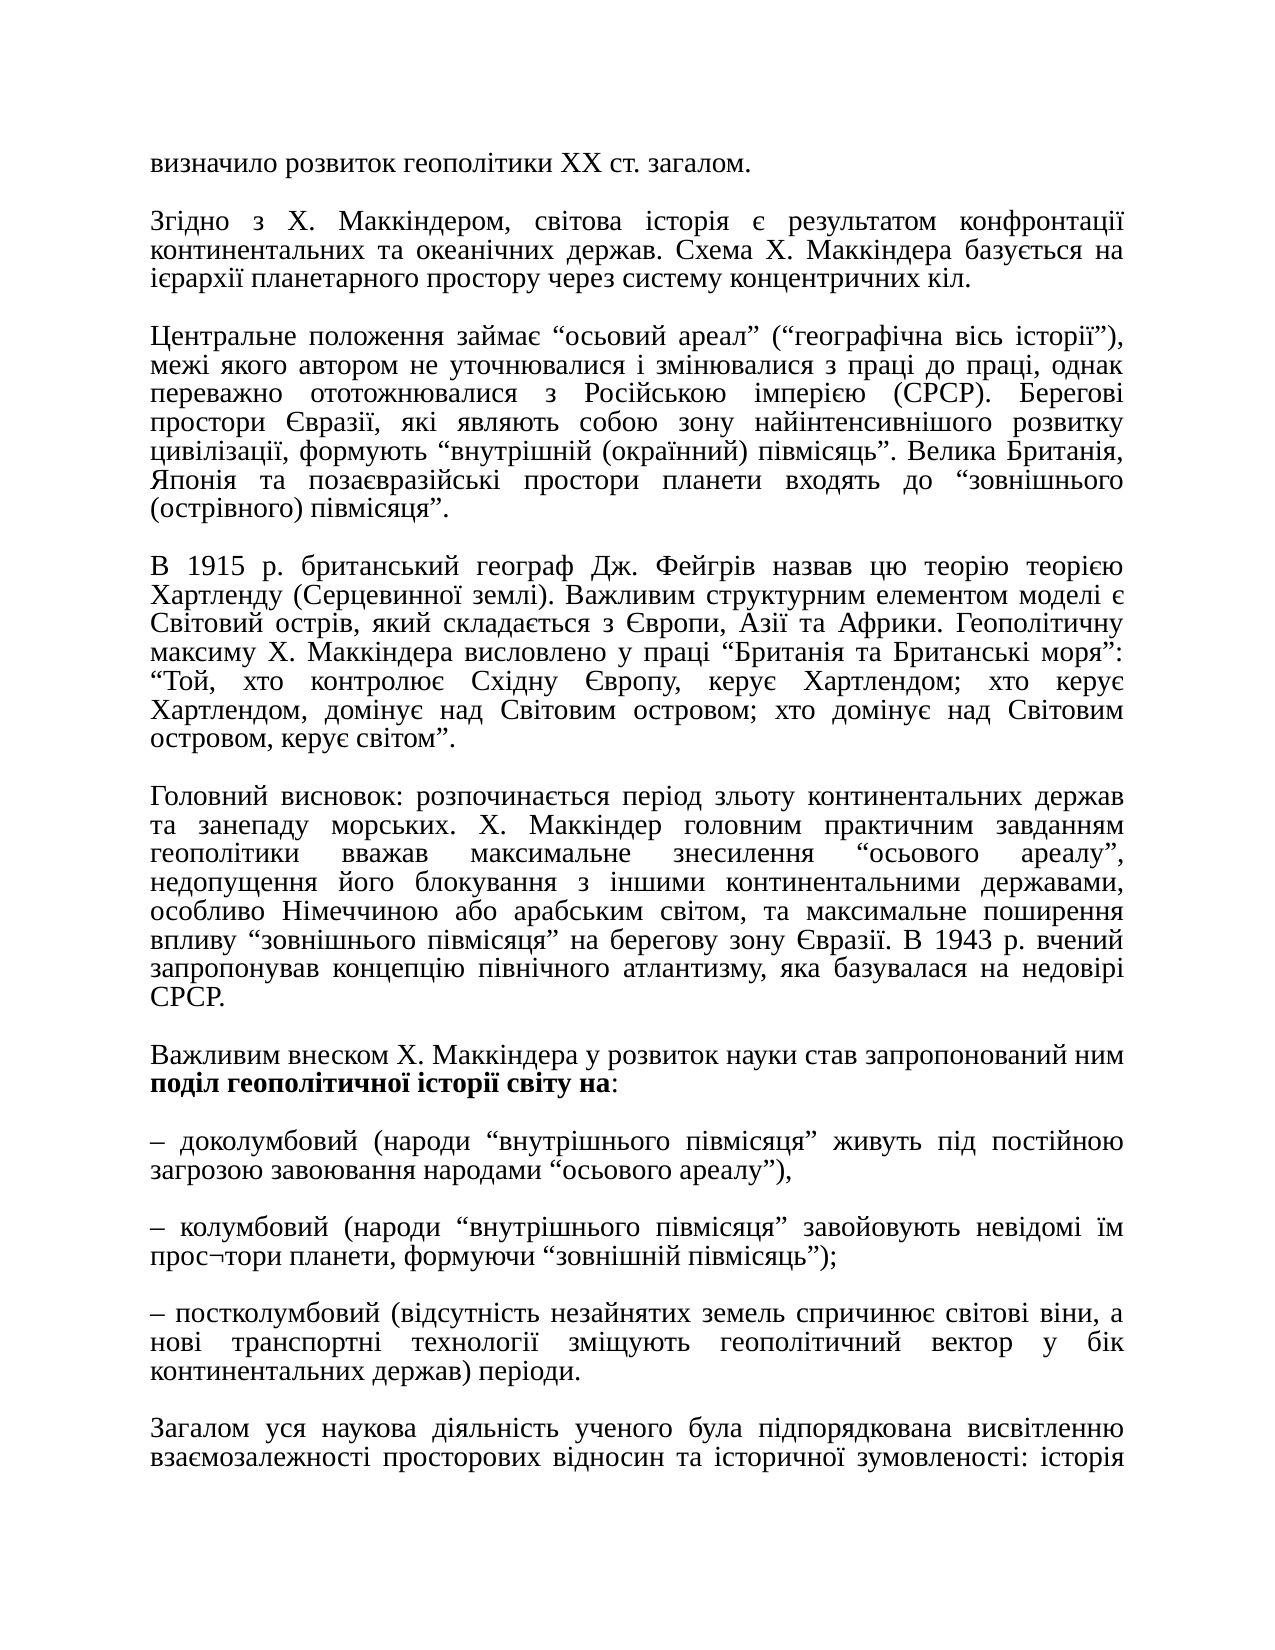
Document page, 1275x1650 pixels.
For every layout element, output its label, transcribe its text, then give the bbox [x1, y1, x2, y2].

text – постколумбовий (відсутність незайнятих земель спричинює світові віни, а нові транспортні технології зміщують геополітичний вектор у бік континентальних держав) періоди. [150, 1300, 1125, 1386]
text Центральне положення займає “осьовий ареал” (“географічна вісь історії”), межі якого автором не уточнювалися і змінювалися з праці до праці, однак переважно ототожнювалися з Російською імперією (СРСР). Берегові простори Євразії, які являють собою зону найінтенсивнішого розвитку цивілізації, формують “внутрішній (окраїнний) півмісяць”. Велика Британія, Японія та позаєвразійські простори планети входять до “зовнішнього (острівного) півмісяця”. [150, 322, 1125, 524]
text – доколумбовий (народи “внутрішнього півмісяця” живуть під постійною загрозою завоювання народами “осьового ареалу”), [150, 1127, 1125, 1185]
text В 1915 р. британський географ Дж. Фейгрів назвав цю теорію теорією Хартленду (Серцевинної землі). Важливим структурним елементом моделі є Світовий острів, який складається з Європи, Азії та Африки. Геополітичну максиму Х. Маккіндера висловлено у праці “Британія та Британські моря”: “Той, хто контролює Східну Європу, керує Хартлендом; хто керує Хартлендом, домінує над Світовим островом; хто домінує над Світовим островом, керує світом”. [150, 552, 1125, 754]
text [150, 1415, 1125, 1472]
text Згідно з Х. Маккіндером, світова історія є результатом конфронтації континентальних та океанічних держав. Схема Х. Маккіндера базується на ієрархії планетарного простору через систему концентричних кіл. [150, 207, 1125, 294]
text Головний висновок: розпочинається період зльоту континентальних держав та занепаду морських. Х. Маккіндер головним практичним завданням геополітики вважав максимальне знесилення “осьового ареалу”, недопущення його блокування з іншими континентальними державами, особливо Німеччиною або арабським світом, та максимальне поширення впливу “зовнішнього півмісяця” на берегову зону Євразії. В 1943 р. вчений запропонував концепцію північного атлантизму, яка базувалася на недовірі СРСР. [150, 782, 1125, 1012]
text Важливим внеском Х. Маккіндера у розвиток науки став запропонований ним поділ геополітичної історії світу на: [150, 1041, 1125, 1099]
text – колумбовий (народи “внутрішнього півмісяця” завойовують невідомі їм прос¬тори планети, формуючи “зовнішній півмісяць”); [150, 1214, 1125, 1271]
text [150, 150, 1125, 179]
